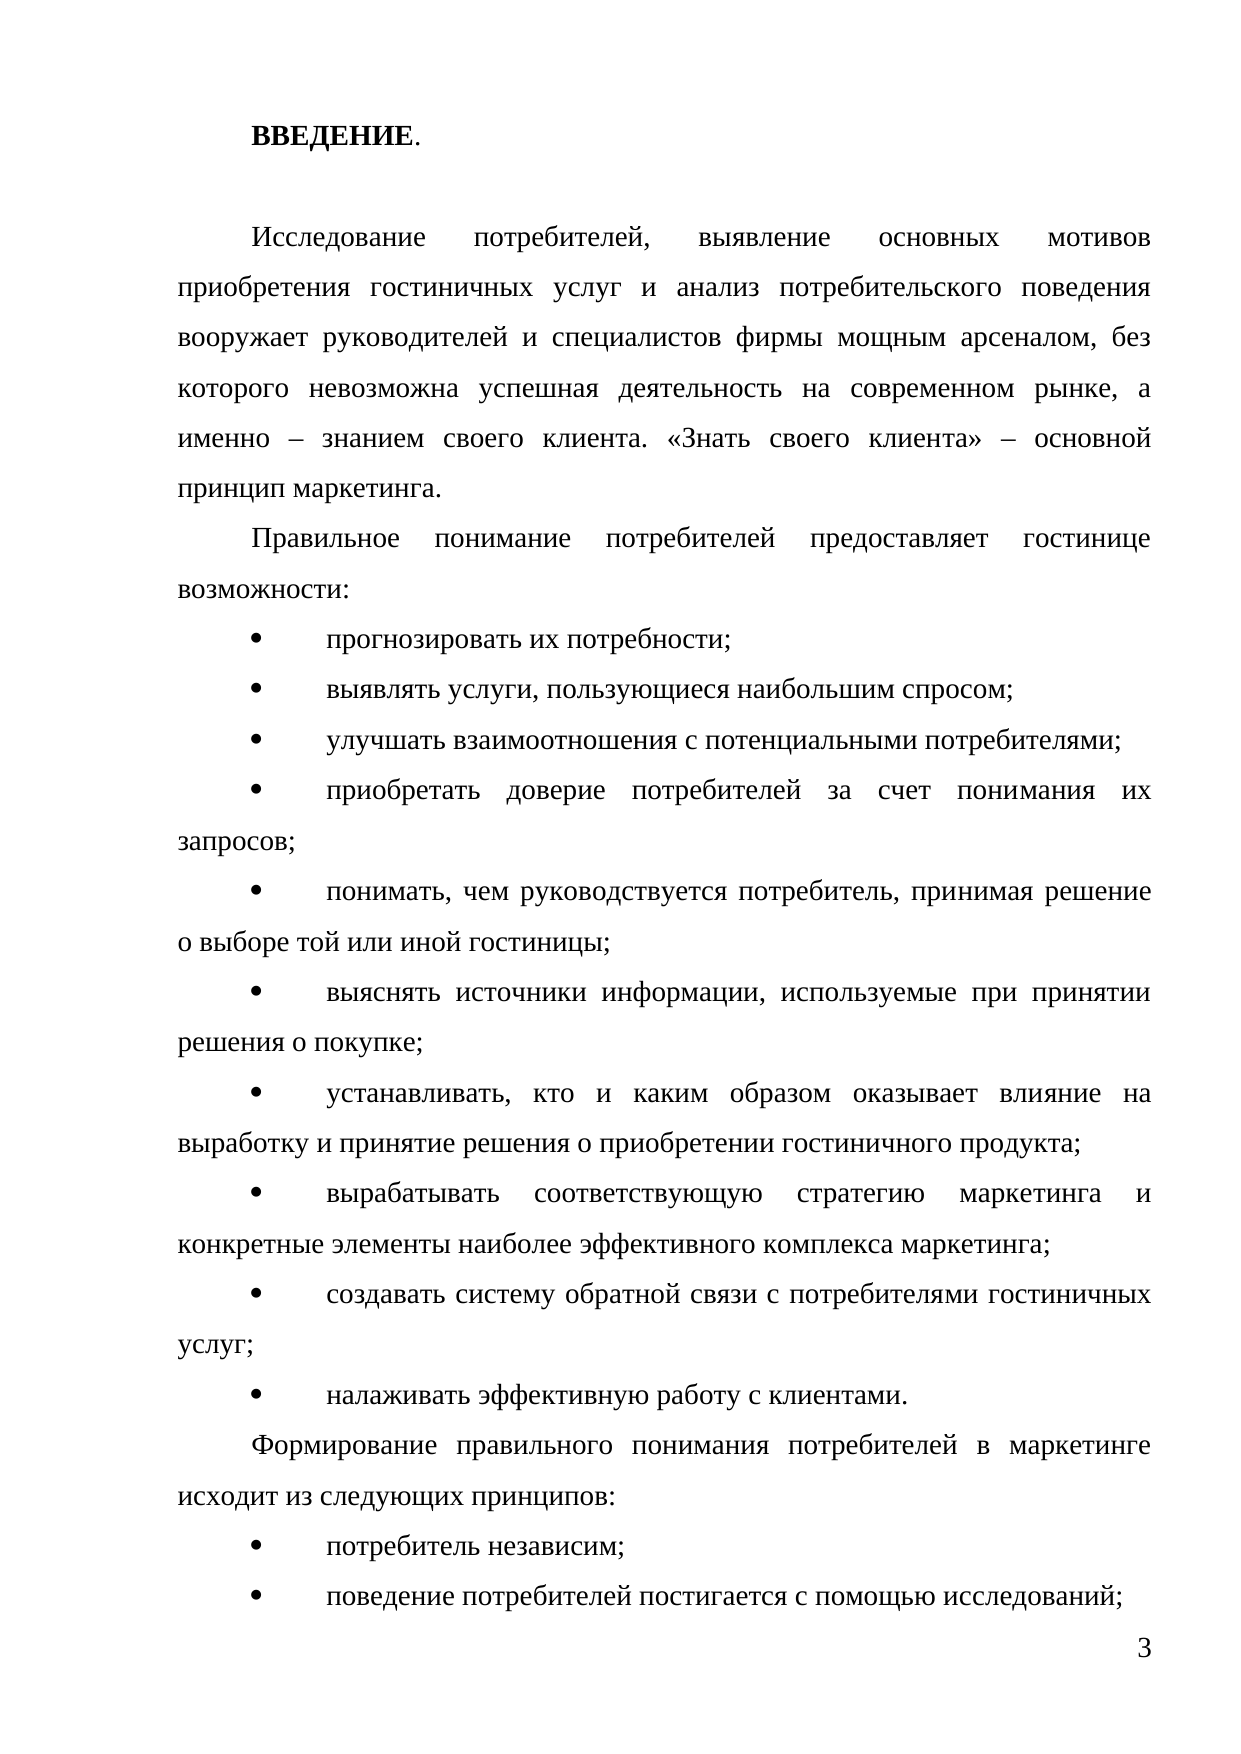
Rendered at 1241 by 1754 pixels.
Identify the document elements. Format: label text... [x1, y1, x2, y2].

list понимать, чем руководствуется потребитель, принимая решение о выборе той или иной гостиницы; [177, 873, 1152, 957]
list прогнозировать их потребности; [177, 621, 1152, 655]
text Правильное понимание потребителей предоставляет гостинице возможности: [177, 521, 1152, 604]
text Исследование потребителей, выявление основных мотивов приобретения гостиничных услуг и анализ потребительского поведения вооружает руководителей и специалистов фирмы мощным арсеналом, без которого невозможна успешная деятельность на современном рынке, а именно – знанием своего клиента. «Знать своего клиента» – основной принцип маркетинга. [177, 219, 1152, 504]
list налаживать эффективную работу с клиентами. [177, 1377, 1152, 1411]
list улучшать взаимоотношения с потенциальными потребителями; [177, 722, 1152, 756]
text ВВЕДЕНИЕ. [177, 118, 1152, 152]
text Формирование правильного понимания потребителей в маркетинге исходит из следующих принципов: [177, 1427, 1152, 1511]
list устанавливать, кто и каким образом оказывает влияние на выработку и принятие решения о приобретении гостиничного продукта; [177, 1075, 1152, 1159]
list выявлять услуги, пользующиеся наибольшим спросом; [177, 672, 1152, 705]
list поведение потребителей постигается с помощью исследований; [177, 1578, 1152, 1612]
list выяснять источники информации, используемые при принятии решения о покупке; [177, 974, 1152, 1058]
list вырабатывать соответствующую стратегию маркетинга и конкретные элементы наиболее эффективного комплекса маркетинга; [177, 1175, 1152, 1259]
list потребитель независим; [177, 1528, 1152, 1562]
list приобретать доверие потребителей за счет понимания их запросов; [177, 772, 1152, 856]
list создавать систему обратной связи с потребителями гостиничных услуг; [177, 1276, 1152, 1360]
